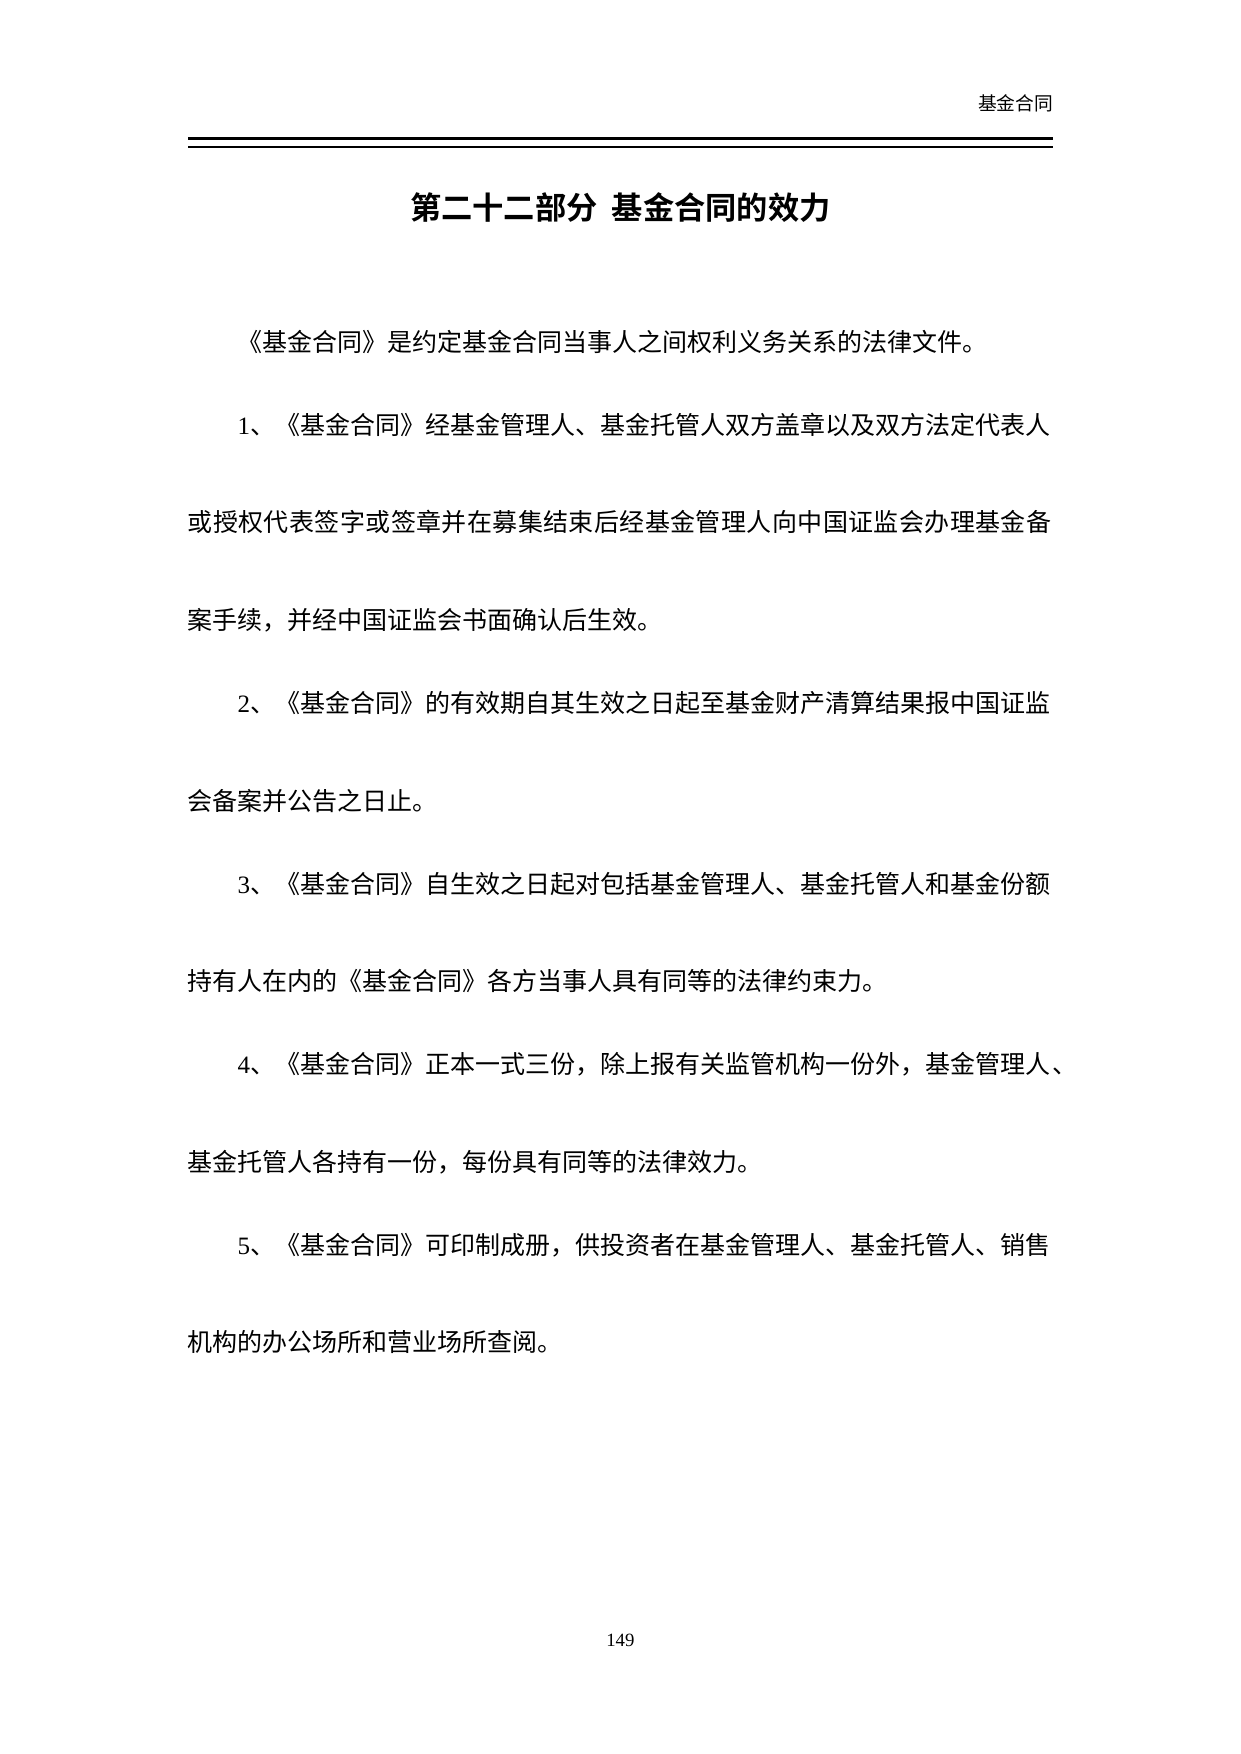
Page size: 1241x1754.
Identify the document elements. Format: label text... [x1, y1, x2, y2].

text 3、《基金合同》自生效之日起对包括基金管理人、基金托管人和基金份额持有人在内的《基金合同》各方当事人具有同等的法律约束力。 [187, 850, 1053, 1012]
text 《基金合同》是约定基金合同当事人之间权利义务关系的法律文件。 [187, 308, 1053, 373]
text 2、《基金合同》的有效期自其生效之日起至基金财产清算结果报中国证监会备案并公告之日止。 [187, 669, 1053, 832]
subtitle 第二十二部分 基金合同的效力 [187, 173, 1053, 238]
text 1、《基金合同》经基金管理人、基金托管人双方盖章以及双方法定代表人或授权代表签字或签章并在募集结束后经基金管理人向中国证监会办理基金备案手续，并经中国证监会书面确认后生效。 [187, 391, 1053, 651]
text 5、《基金合同》可印制成册，供投资者在基金管理人、基金托管人、销售机构的办公场所和营业场所查阅。 [187, 1211, 1053, 1373]
text 4、《基金合同》正本一式三份，除上报有关监管机构一份外，基金管理人、基金托管人各持有一份，每份具有同等的法律效力。 [187, 1030, 1053, 1193]
